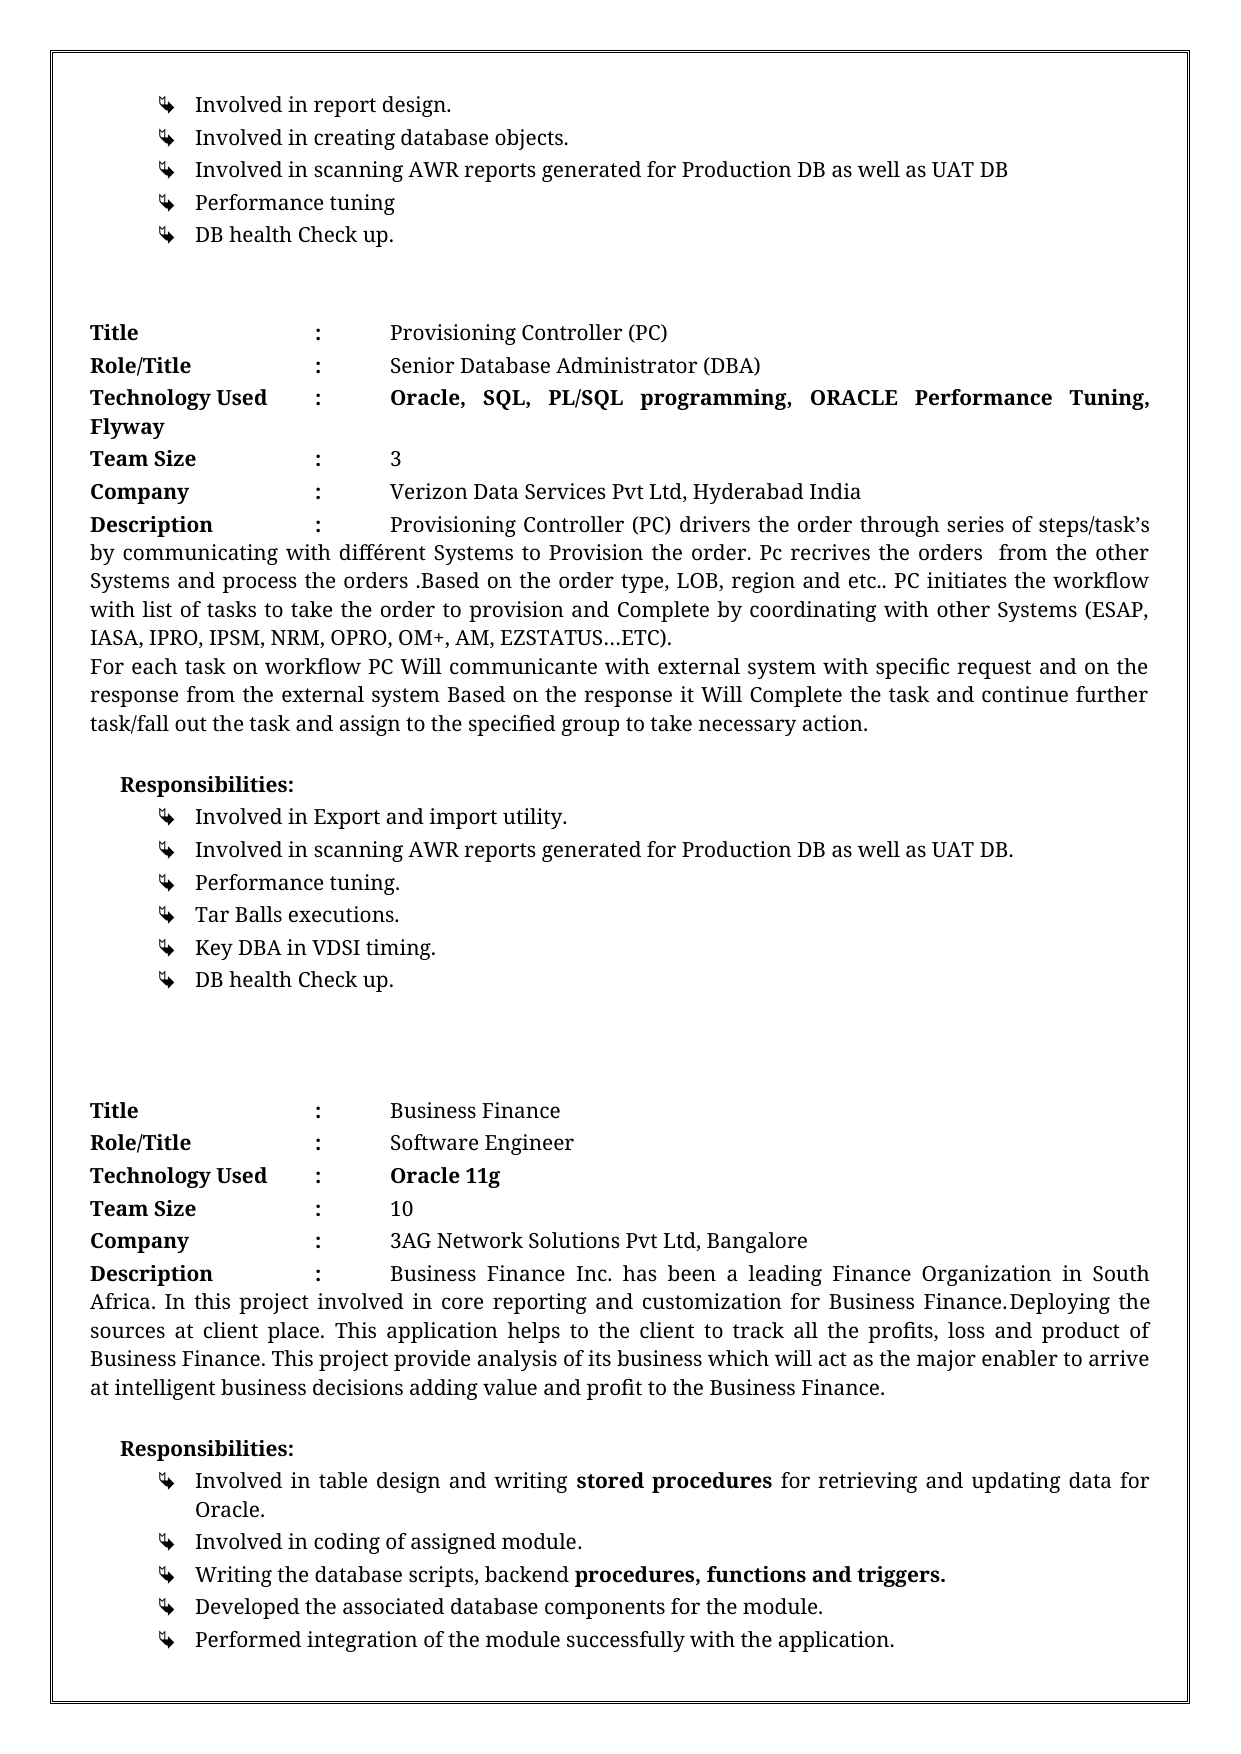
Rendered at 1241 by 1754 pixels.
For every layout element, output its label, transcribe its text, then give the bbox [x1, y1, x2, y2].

text Description : Business Finance Inc. has been a leading Finance Organization in South Africa. In this project involved in core reporting and customization for Business Finance.Deploying the sources at client place. This application helps to the client to track all the profits, loss and product of Business Finance. This project provide analysis of its business which will act as the major enabler to arrive at intelligent business decisions adding value and profit to the Business Finance. [90, 1259, 1150, 1401]
text Responsibilities: [90, 770, 1150, 798]
text Responsibilities: [90, 1434, 1150, 1462]
text Technology Used : Oracle 11g [90, 1161, 1150, 1189]
text Company : Verizon Data Services Pvt Ltd, Hyderabad India [90, 477, 1150, 506]
list Involved in Export and import utility. [157, 802, 1150, 831]
list Involved in scanning AWR reports generated for Production DB as well as UAT DB [157, 155, 1150, 184]
list DB health Check up. [157, 965, 1150, 994]
list Involved in table design and writing stored procedures for retrieving and updating data for Oracle. [157, 1466, 1150, 1523]
list Performance tuning. [157, 868, 1150, 896]
list Writing the database scripts, backend procedures, functions and triggers. [157, 1560, 1150, 1588]
list DB health Check up. [157, 220, 1150, 249]
text For each task on workflow PC Will communicante with external system with specific request and on the response from the external system Based on the response it Will Complete the task and continue further task/fall out the task and assign to the specified group to take necessary action. [90, 652, 1150, 737]
list Involved in scanning AWR reports generated for Production DB as well as UAT DB. [157, 835, 1150, 863]
list Key DBA in VDSI timing. [157, 933, 1150, 961]
text Team Size : 10 [90, 1194, 1150, 1222]
list Involved in creating database objects. [157, 123, 1150, 151]
list Involved in coding of assigned module. [157, 1527, 1150, 1556]
text Role/Title : Senior Database Administrator (DBA) [90, 351, 1150, 379]
text Team Size : 3 [90, 444, 1150, 473]
list Performed integration of the module successfully with the application. [157, 1625, 1150, 1653]
text Company : 3AG Network Solutions Pvt Ltd, Bangalore [90, 1226, 1150, 1255]
text Description : Provisioning Controller (PC) drivers the order through series of steps/task’s by communicating with différent Systems to Provision the order. Pc recrives the orders from the other Systems and process the orders .Based on the order type, LOB, region and etc.. PC initiates the workflow with list of tasks to take the order to provision and Complete by coordinating with other Systems (ESAP, IASA, IPRO, IPSM, NRM, OPRO, OM+, AM, EZSTATUS…ETC). [90, 510, 1150, 652]
text Title : Provisioning Controller (PC) [90, 318, 1150, 347]
text Title : Business Finance [90, 1096, 1150, 1124]
list Developed the associated database components for the module. [157, 1592, 1150, 1621]
text Technology Used : Oracle, SQL, PL/SQL programming, ORACLE Performance Tuning, Flyway [90, 383, 1150, 440]
list Performance tuning [157, 188, 1150, 216]
text Role/Title : Software Engineer [90, 1128, 1150, 1157]
list Involved in report design. [157, 90, 1150, 118]
list Tar Balls executions. [157, 900, 1150, 929]
